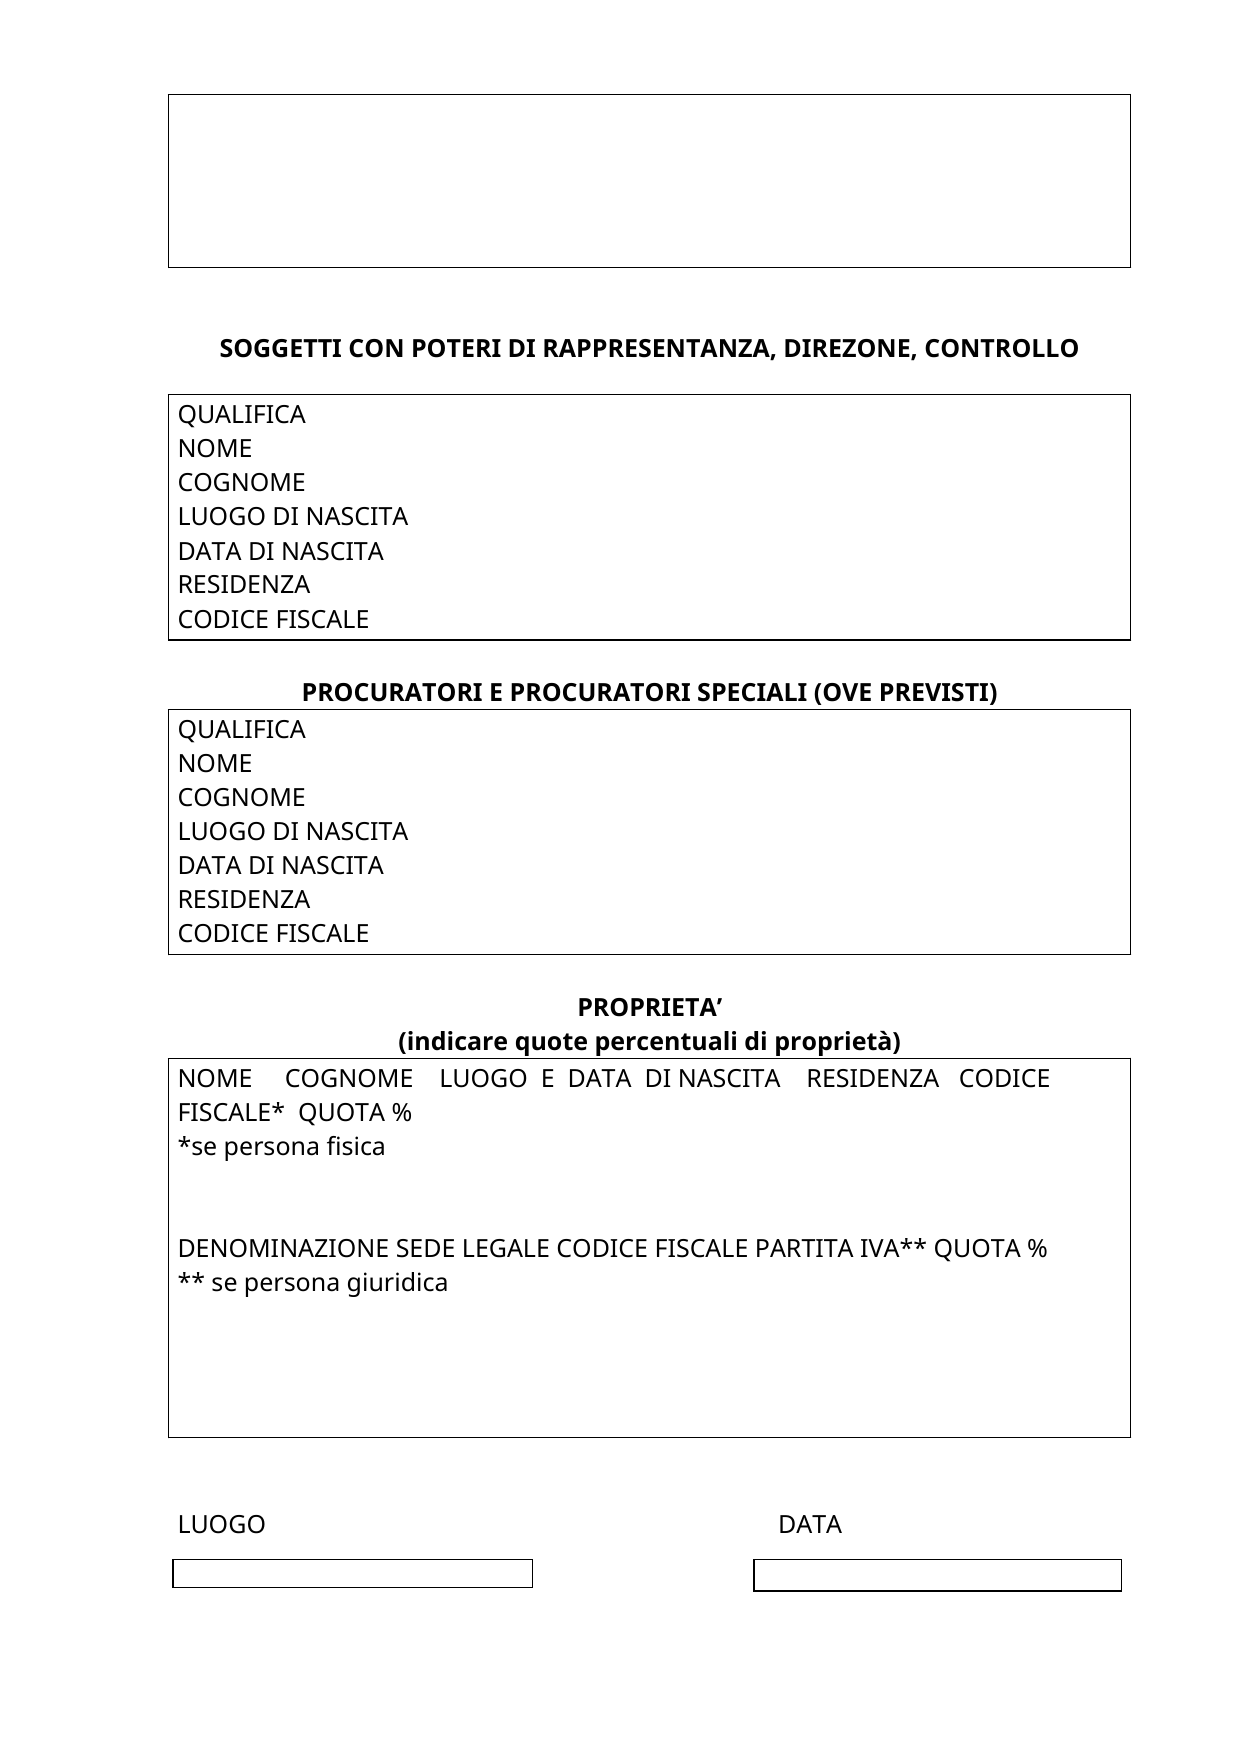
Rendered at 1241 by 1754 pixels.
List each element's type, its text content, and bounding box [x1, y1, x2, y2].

text NOME COGNOME LUOGO E DATA DI NASCITA RESIDENZA CODICE FISCALE* QUOTA % [169, 1059, 1130, 1129]
text COGNOME [177, 780, 1122, 814]
text PROCURATORI E PROCURATORI SPECIALI (OVE PREVISTI) [177, 674, 1122, 709]
text QUALIFICA [169, 395, 1130, 431]
text LUOGO DATA [177, 1507, 1122, 1541]
text LUOGO DI NASCITA [177, 814, 1122, 848]
text QUALIFICA [169, 710, 1130, 746]
text SOGGETTI CON POTERI DI RAPPRESENTANZA, DIREZONE, CONTROLLO [177, 331, 1122, 365]
text RESIDENZA [177, 567, 1122, 598]
text LUOGO DI NASCITA [177, 499, 1122, 533]
text NOME [177, 746, 1122, 780]
text ** se persona giuridica [177, 1265, 1122, 1299]
text PROPRIETA’ [177, 989, 1122, 1023]
text NOME [177, 431, 1122, 465]
text *se persona fisica [177, 1129, 1122, 1163]
text DATA DI NASCITA [177, 533, 1122, 567]
text CODICE FISCALE [169, 598, 1130, 639]
text CODICE FISCALE [169, 913, 1130, 954]
text COGNOME [177, 465, 1122, 499]
text RESIDENZA [177, 882, 1122, 913]
text (indicare quote percentuali di proprietà) [177, 1023, 1122, 1058]
text DATA DI NASCITA [177, 848, 1122, 882]
text DENOMINAZIONE SEDE LEGALE CODICE FISCALE PARTITA IVA** QUOTA % [177, 1231, 1122, 1265]
